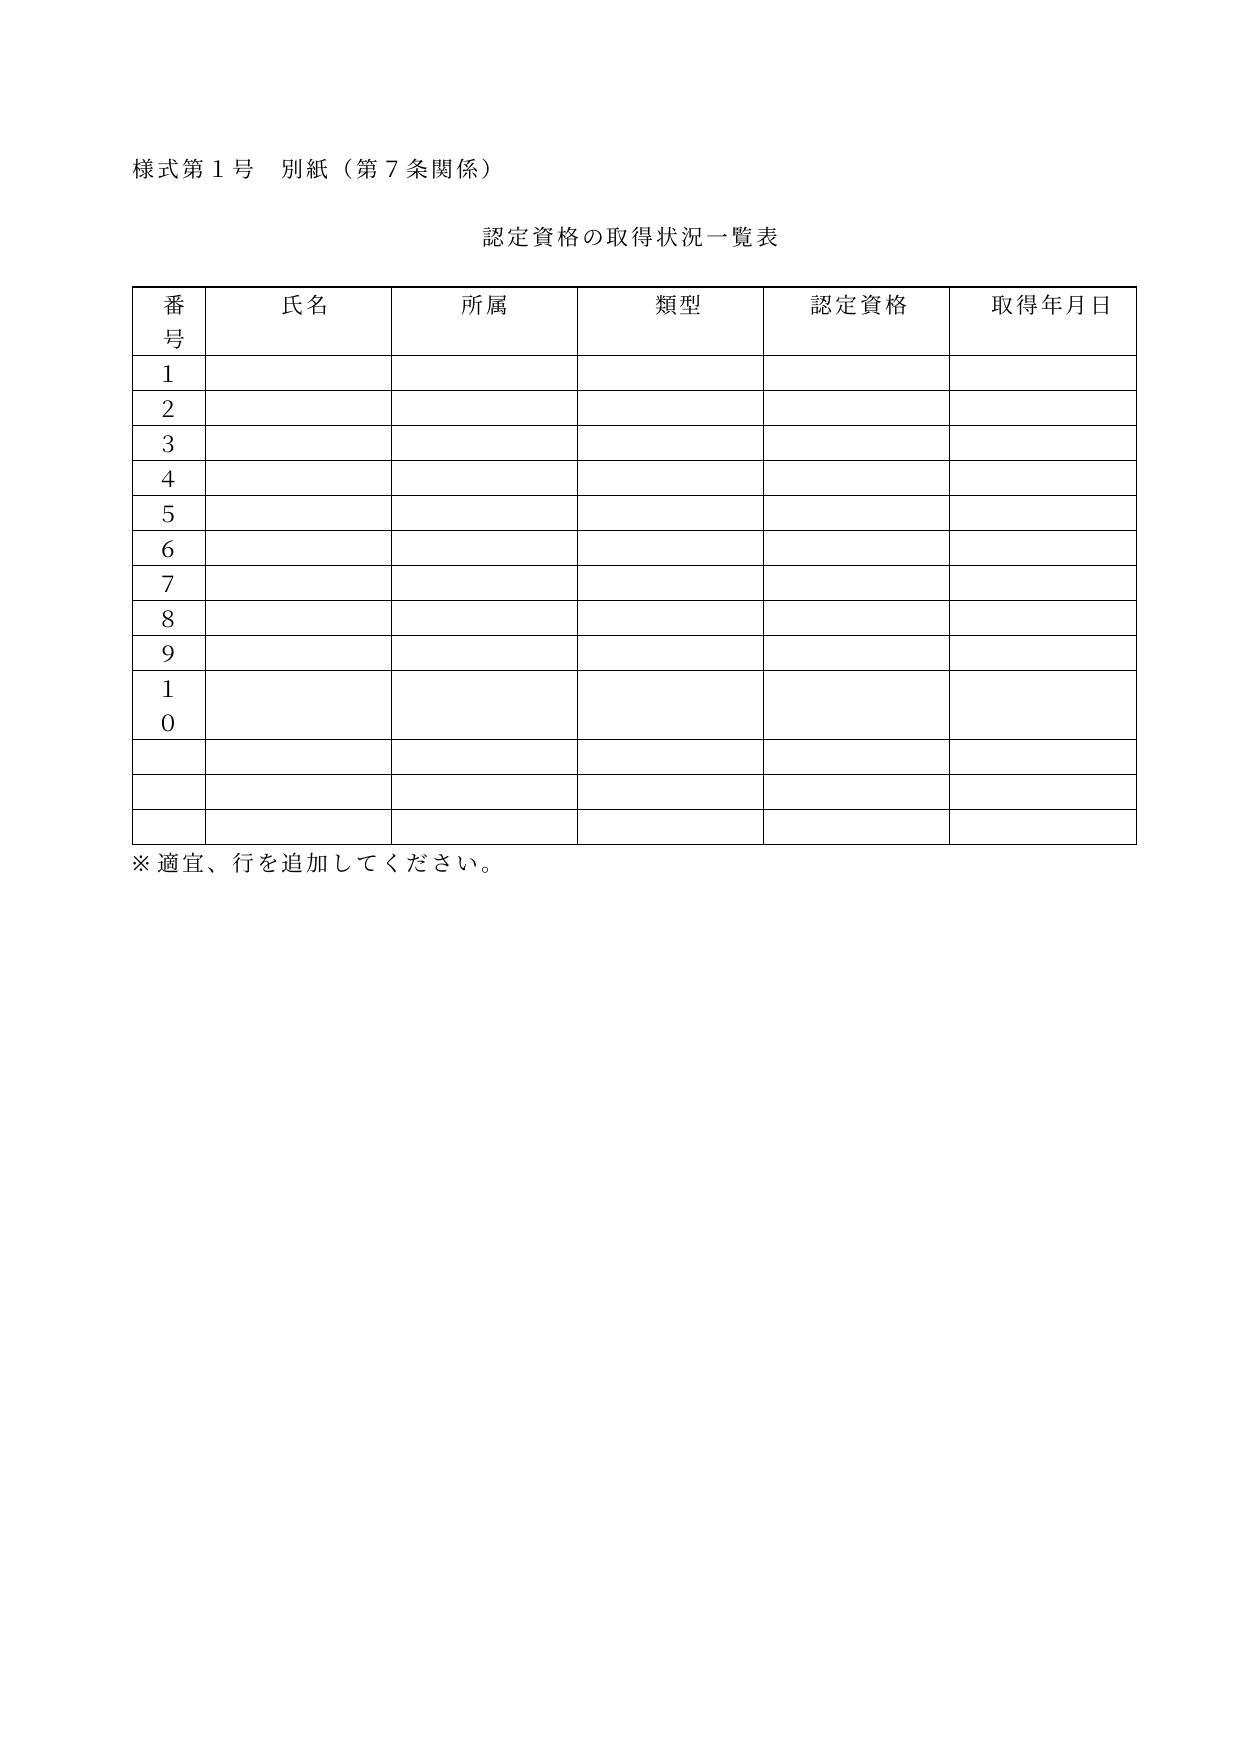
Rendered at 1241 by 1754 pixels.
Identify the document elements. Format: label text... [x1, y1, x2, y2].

table_cell [950, 636, 1136, 670]
table_cell ６ [133, 531, 205, 565]
table_cell [206, 496, 391, 530]
table_cell ２ [133, 391, 205, 425]
table_cell [764, 496, 949, 530]
table_cell [392, 636, 577, 670]
table_cell [206, 636, 391, 670]
table_cell ５ [133, 496, 205, 530]
table_cell [950, 566, 1136, 600]
table_cell [578, 671, 763, 739]
table_cell [392, 461, 577, 495]
table_cell [578, 810, 763, 844]
table_cell [206, 810, 391, 844]
table_cell [578, 636, 763, 670]
table_cell [392, 356, 577, 390]
table_cell [392, 391, 577, 425]
table_cell [578, 356, 763, 390]
table_cell [578, 775, 763, 809]
table_cell [950, 356, 1136, 390]
table_cell [578, 461, 763, 495]
table_cell [392, 601, 577, 635]
table_header 番号 [133, 288, 205, 355]
table_cell [764, 426, 949, 460]
table_cell [392, 426, 577, 460]
table_header 所属 [392, 288, 577, 355]
table_cell [206, 426, 391, 460]
table_cell [133, 740, 205, 774]
table_cell [206, 531, 391, 565]
table_cell [392, 775, 577, 809]
text ※適宜、行を追加してください。 [132, 845, 1132, 879]
table_cell [206, 356, 391, 390]
table_cell [764, 356, 949, 390]
text 様式第１号 別紙（第７条関係） [132, 151, 1132, 184]
table_cell [950, 775, 1136, 809]
table_cell [764, 671, 949, 739]
table_cell １ [133, 356, 205, 390]
table_cell [950, 426, 1136, 460]
table_cell [950, 671, 1136, 739]
table_cell [206, 566, 391, 600]
table_cell ８ [133, 601, 205, 635]
table_cell [764, 566, 949, 600]
table_header 氏名 [206, 288, 391, 355]
table_cell [206, 775, 391, 809]
table_cell [392, 496, 577, 530]
table_cell [392, 531, 577, 565]
table_cell [950, 740, 1136, 774]
table_cell [578, 740, 763, 774]
table_cell [578, 391, 763, 425]
table_cell [950, 391, 1136, 425]
table_cell [578, 426, 763, 460]
table_cell [950, 810, 1136, 844]
table_cell [578, 601, 763, 635]
table_cell [764, 636, 949, 670]
table_cell [392, 740, 577, 774]
table_cell [950, 531, 1136, 565]
table_cell [764, 391, 949, 425]
table_header 認定資格 [764, 288, 949, 355]
text 認定資格の取得状況一覧表 [132, 218, 1132, 252]
table_cell [764, 810, 949, 844]
table_header 類型 [578, 288, 763, 355]
table_cell [392, 671, 577, 739]
table_cell [392, 810, 577, 844]
table_cell [764, 531, 949, 565]
table_cell [206, 391, 391, 425]
table_cell [578, 496, 763, 530]
table_cell [206, 601, 391, 635]
table_cell ９ [133, 636, 205, 670]
table_cell [206, 740, 391, 774]
table_cell [764, 461, 949, 495]
table_cell １０ [133, 671, 205, 739]
table_cell [206, 671, 391, 739]
table_cell ７ [133, 566, 205, 600]
table_cell [950, 496, 1136, 530]
table_cell [206, 461, 391, 495]
table_cell [133, 775, 205, 809]
table_cell [578, 531, 763, 565]
table_cell [950, 601, 1136, 635]
table_cell ３ [133, 426, 205, 460]
table_header 取得年月日 [950, 288, 1136, 355]
table_cell [392, 566, 577, 600]
table_cell [764, 601, 949, 635]
table_cell [578, 566, 763, 600]
table_cell ４ [133, 461, 205, 495]
table_cell [764, 775, 949, 809]
table_cell [133, 810, 205, 844]
table_cell [764, 740, 949, 774]
table_cell [950, 461, 1136, 495]
